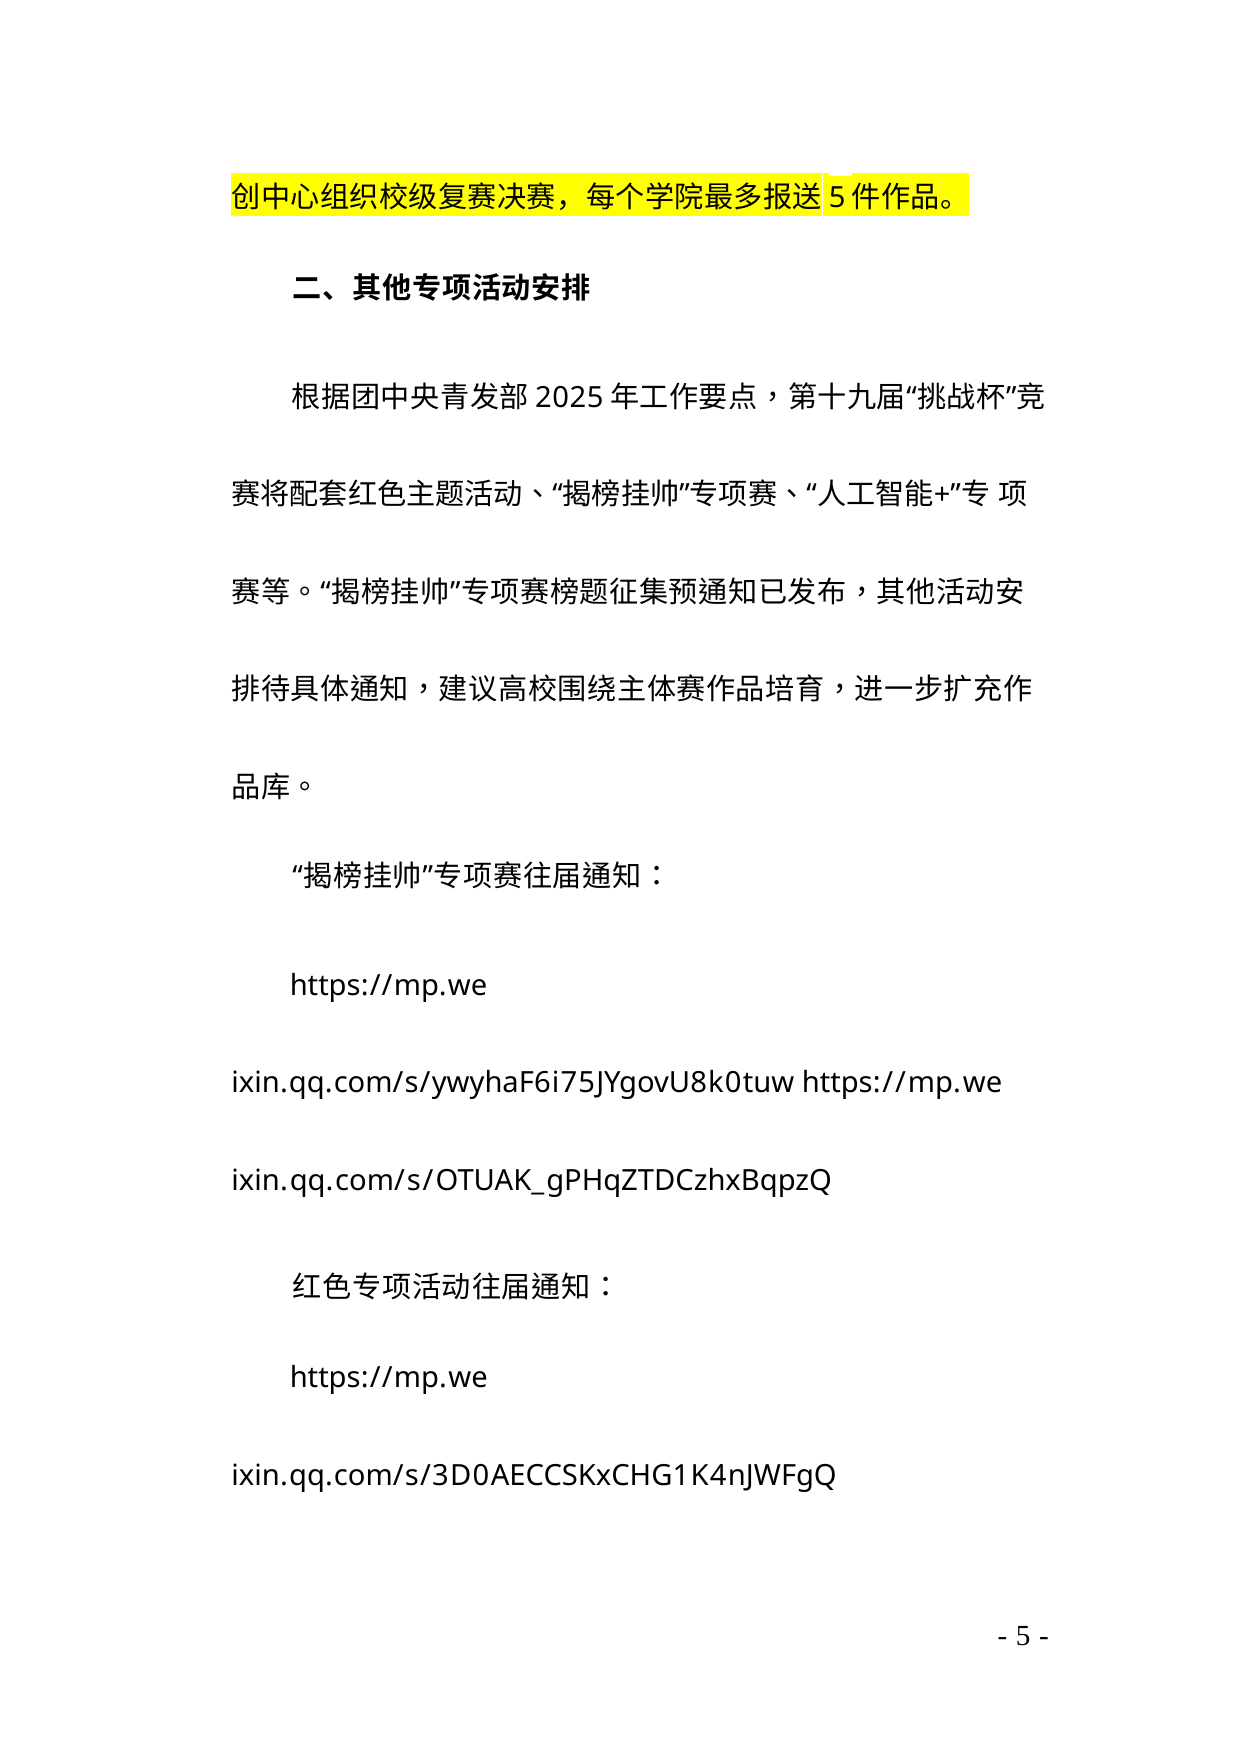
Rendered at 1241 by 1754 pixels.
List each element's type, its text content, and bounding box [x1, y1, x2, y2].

text https://mp.we ixin.qq.com/s/3D0AECCSKxCHG1K4nJWFgQ [231, 1344, 1053, 1507]
text 根据团中央青发部2025年工作要点，第十九届“挑战杯”竞赛将配套红色主题活动、“揭榜挂帅”专项赛、“人工智能+”专 项赛等。“揭榜挂帅”专项赛榜题征集预通知已发布，其他活动安排待具体通知，建议高校围绕主体赛作品培育，进一步扩充作品库。 [231, 363, 1052, 818]
text 二、其他专项活动安排 [231, 253, 1053, 318]
text 红色专项活动往届通知： [231, 1254, 1014, 1319]
text “揭榜挂帅”专项赛往届通知： [231, 843, 1053, 908]
text https://mp.we ixin.qq.com/s/ywyhaF6i75JYgovU8k0tuw https://mp.we ixin.qq.com/s/OTUAK_gPHqZTDCzhxBqpzQ [231, 951, 1014, 1211]
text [231, 162, 1044, 227]
